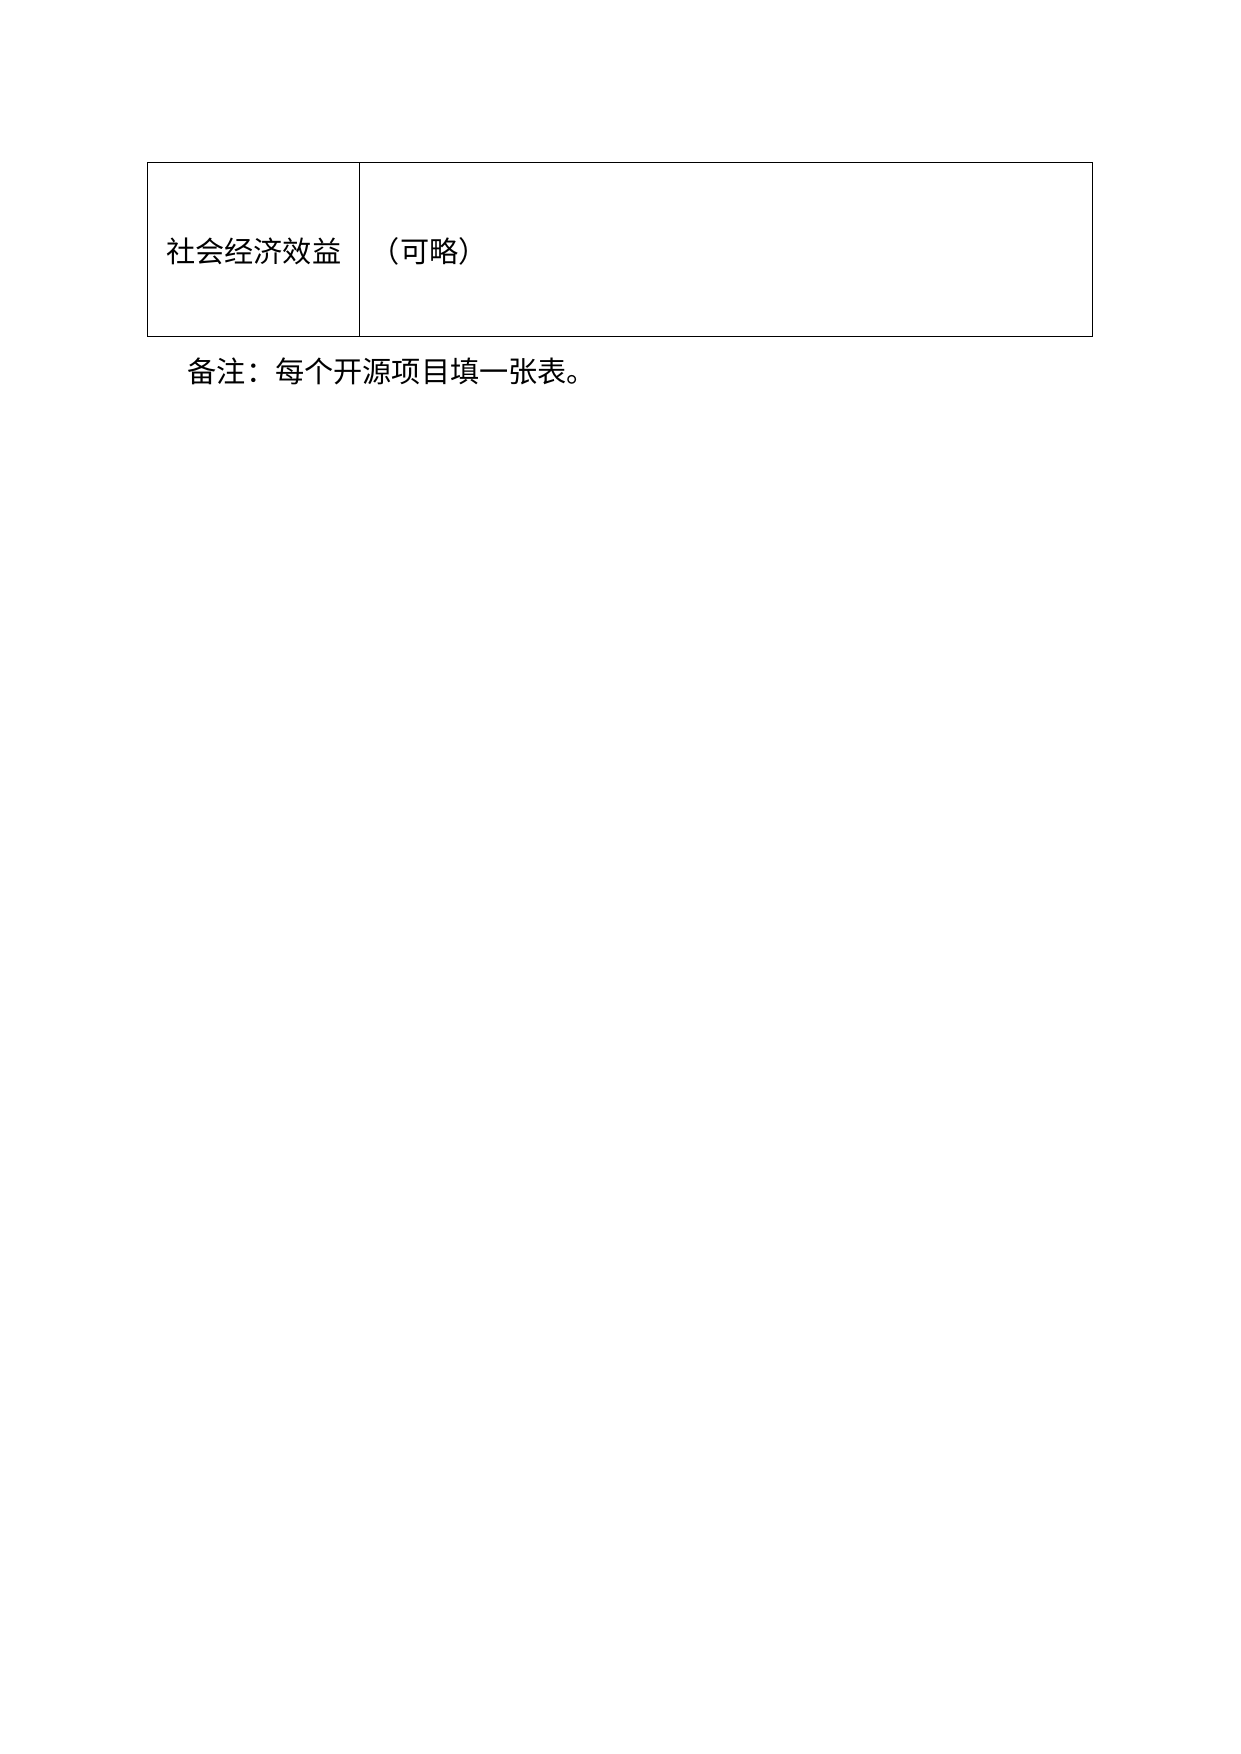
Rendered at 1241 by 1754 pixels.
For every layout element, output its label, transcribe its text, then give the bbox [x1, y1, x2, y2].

text 备注：每个开源项目填一张表。 [187, 337, 1053, 402]
table_cell （可略） [360, 163, 1092, 336]
table_cell 社会经济效益 [148, 163, 359, 336]
